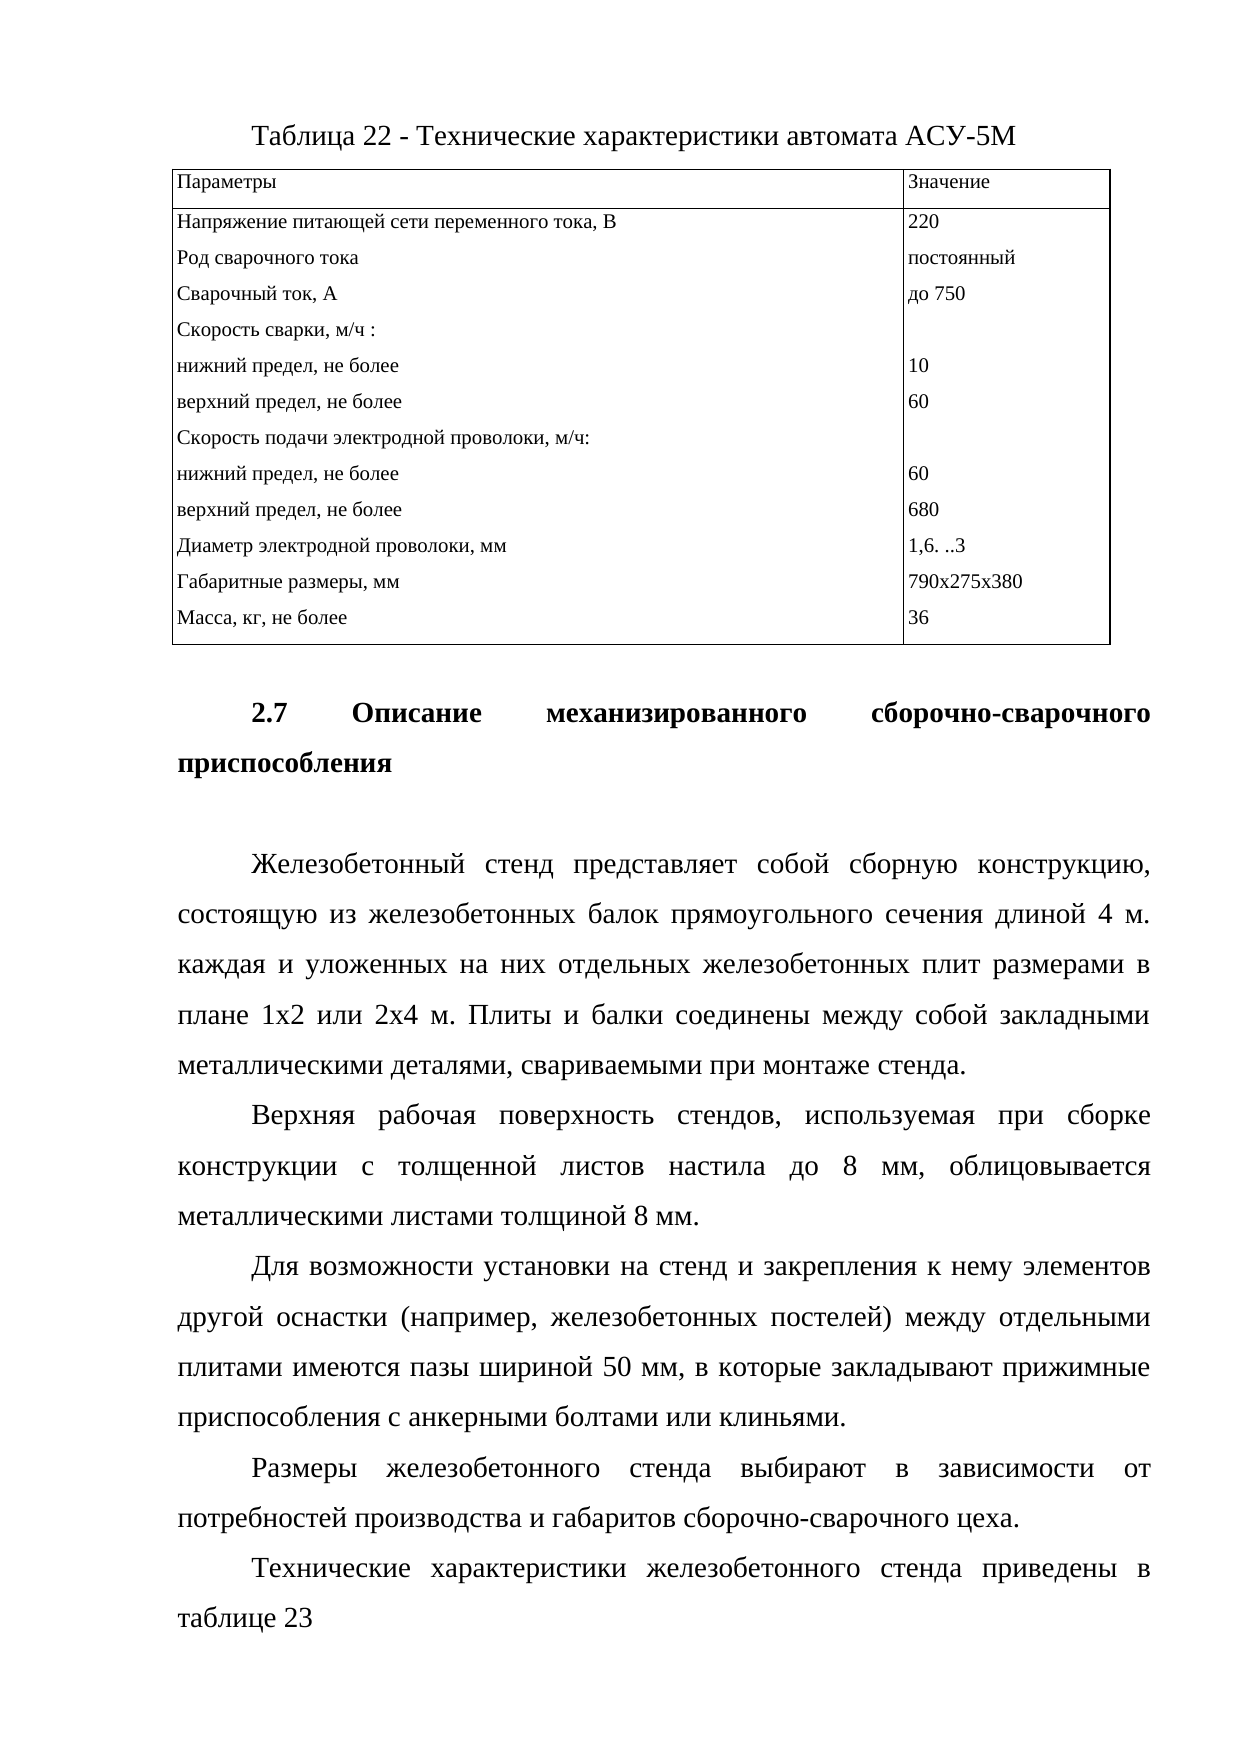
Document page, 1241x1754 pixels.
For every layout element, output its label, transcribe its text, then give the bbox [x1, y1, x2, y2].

text Таблица 22 - Технические характеристики автомата АСУ-5М [177, 118, 1152, 152]
text Для возможности установки на стенд и закрепления к нему элементов другой оснастки (например, железобетонных постелей) между отдельными плитами имеются пазы шириной 50 мм, в которые закладывают прижимные приспособления с анкерными болтами или клиньями. [177, 1248, 1152, 1433]
text Верхняя рабочая поверхность стендов, используемая при сборке конструкции с толщенной листов настила до 8 мм, облицовывается металлическими листами толщиной 8 мм. [177, 1097, 1152, 1232]
text Размеры железобетонного стенда выбирают в зависимости от потребностей производства и габаритов сборочно-сварочного цеха. [177, 1450, 1152, 1533]
table_cell 220 постоянный до 750 10 60 60 680 1,6. ..3 790x275x380 36 [904, 209, 1109, 644]
text Железобетонный стенд представляет собой сборную конструкцию, состоящую из железобетонных балок прямоугольного сечения длиной 4 м. каждая и уложенных на них отдельных железобетонных плит размерами в плане 1х2 или 2х4 м. Плиты и балки соединены между собой закладными металлическими деталями, свариваемыми при монтаже стенда. [177, 846, 1152, 1081]
table_header Значение [904, 170, 1109, 208]
table_cell Напряжение питающей сети переменного тока, В Род сварочного тока Сварочный ток, А Скорость сварки, м/ч : нижний предел, не более верхний предел, не более Скорость подачи электродной проволоки, м/ч: нижний предел, не более верхний предел, не более Диаметр электродной проволоки, мм Габаритные размеры, мм Масса, кг, не более [173, 209, 903, 644]
text 2.7 Описание механизированного сборочно-сварочного приспособления [177, 695, 1152, 779]
table_header Параметры [173, 170, 903, 208]
text Технические характеристики железобетонного стенда приведены в таблице 23 [177, 1550, 1152, 1634]
